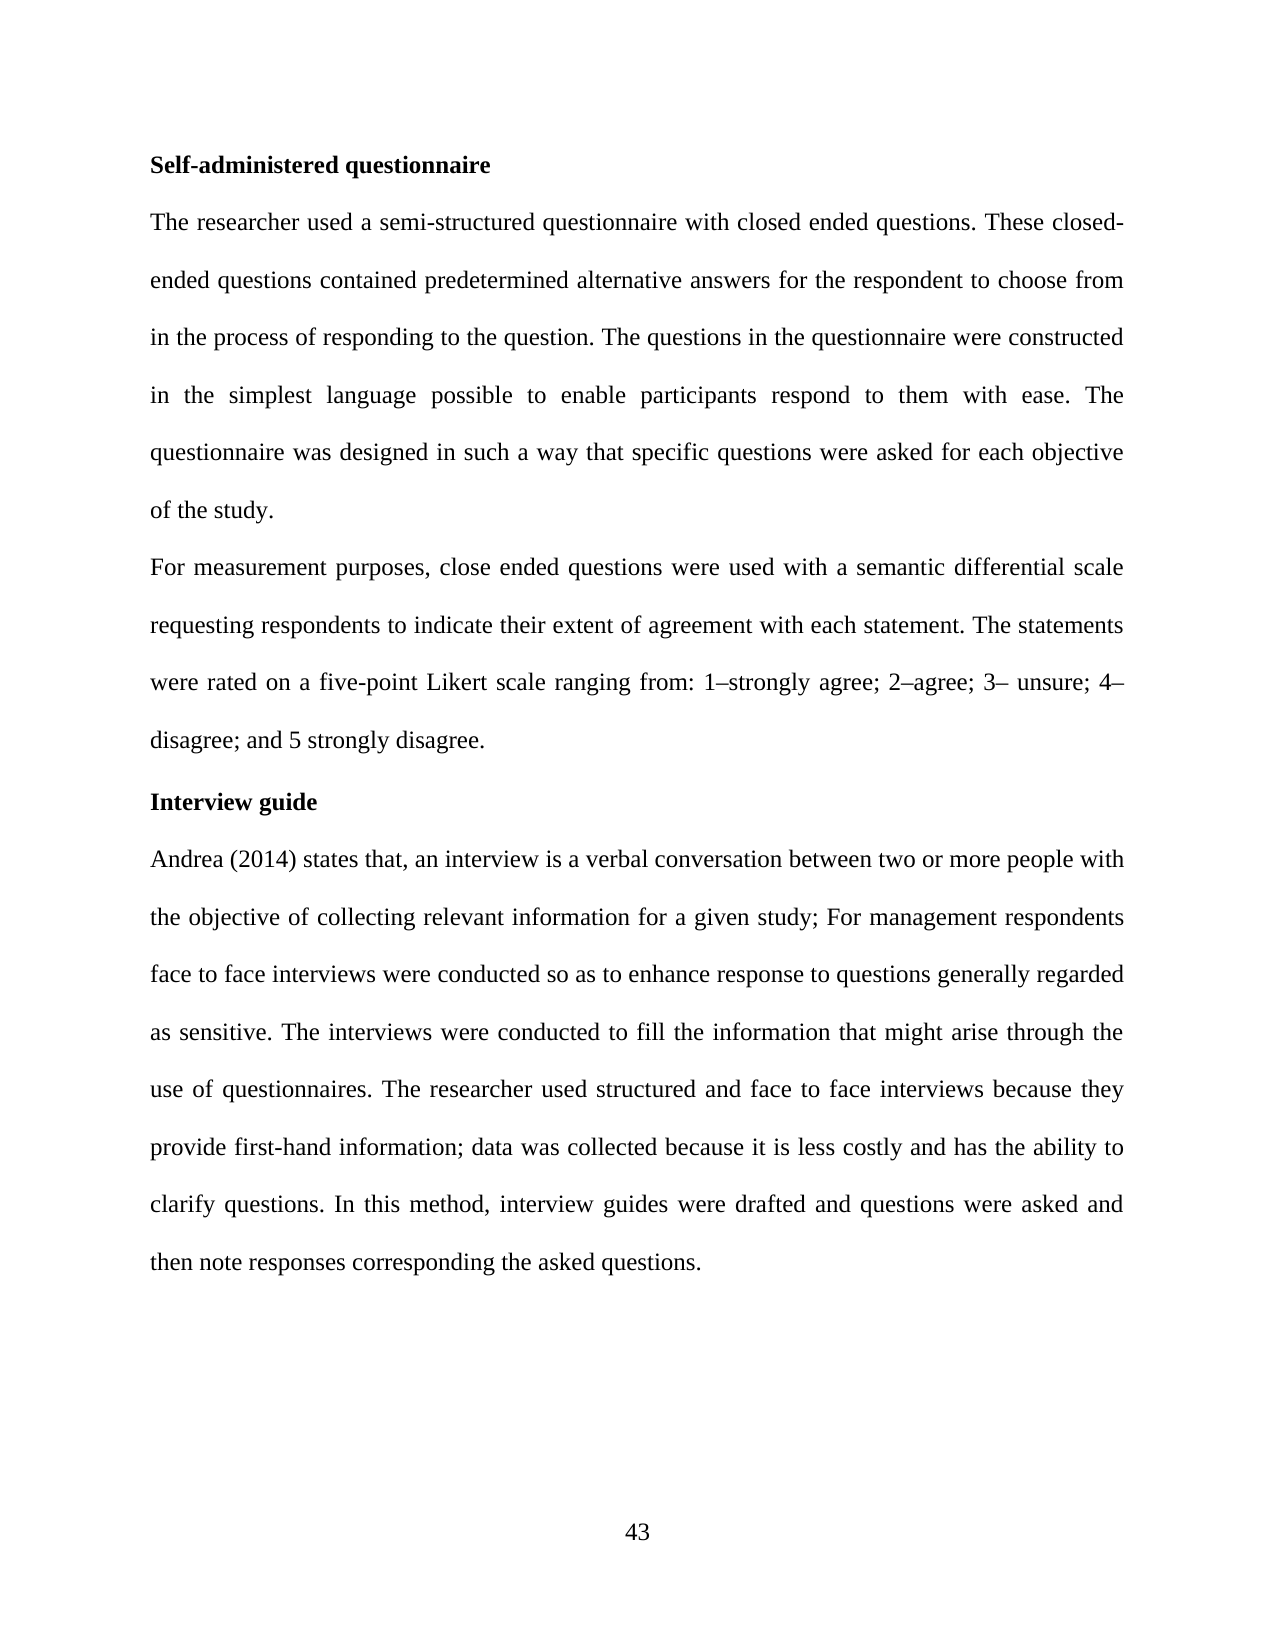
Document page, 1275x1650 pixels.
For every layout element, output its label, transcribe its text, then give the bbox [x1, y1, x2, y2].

subtitle Self-administered questionnaire [150, 150, 1125, 179]
text For measurement purposes, close ended questions were used with a semantic differential scale requesting respondents to indicate their extent of agreement with each statement. The statements were rated on a five-point Likert scale ranging from: 1–strongly agree; 2–agree; 3– unsure; 4– disagree; and 5 strongly disagree. [150, 552, 1125, 754]
subtitle Interview guide [150, 787, 1125, 815]
text The researcher used a semi-structured questionnaire with closed ended questions. These closed-ended questions contained predetermined alternative answers for the respondent to choose from in the process of responding to the question. The questions in the questionnaire were constructed in the simplest language possible to enable participants respond to them with ease. The questionnaire was designed in such a way that specific questions were asked for each objective of the study. [150, 207, 1125, 524]
text Andrea (2014) states that, an interview is a verbal conversation between two or more people with the objective of collecting relevant information for a given study; For management respondents face to face interviews were conducted so as to enhance response to questions generally regarded as sensitive. The interviews were conducted to fill the information that might arise through the use of questionnaires. The researcher used structured and face to face interviews because they provide first-hand information; data was collected because it is less costly and has the ability to clarify questions. In this method, interview guides were drafted and questions were asked and then note responses corresponding the asked questions. [150, 844, 1125, 1275]
